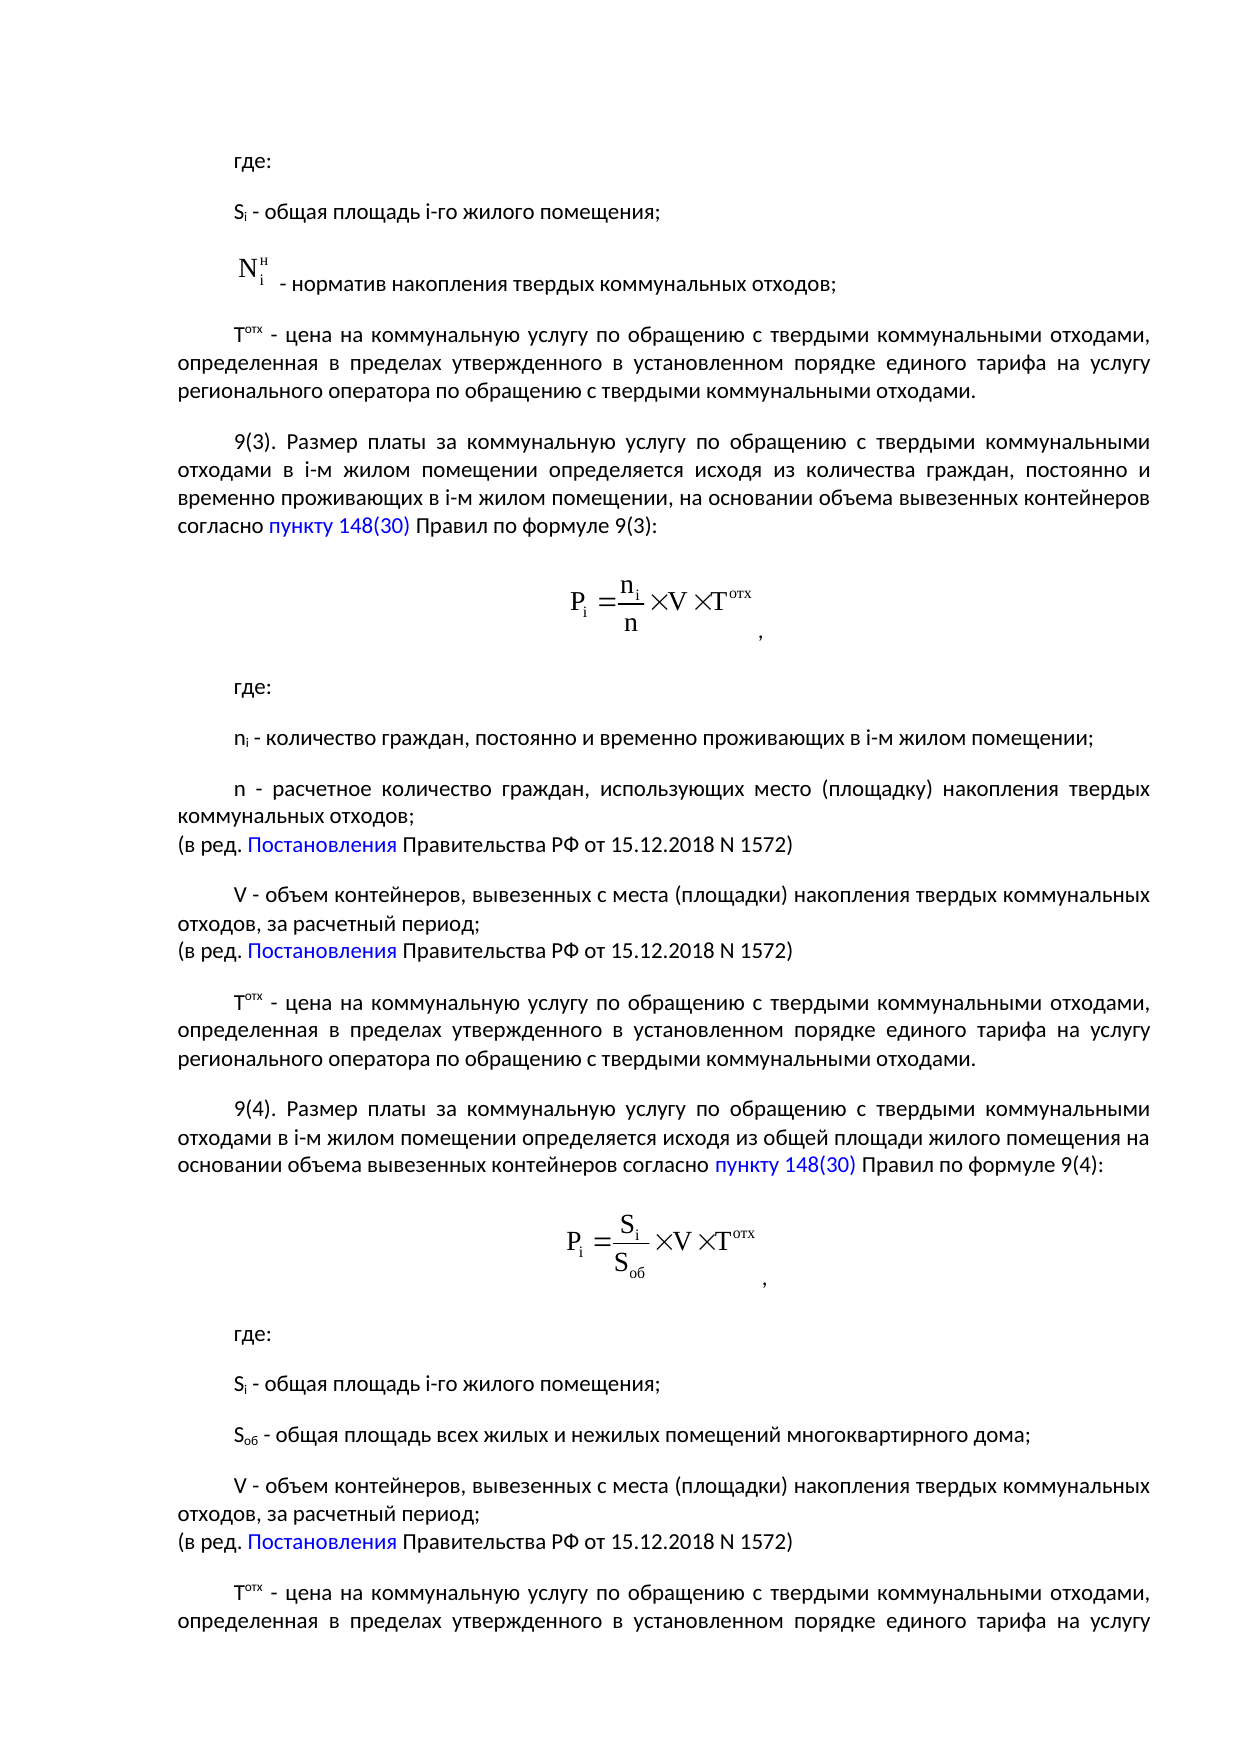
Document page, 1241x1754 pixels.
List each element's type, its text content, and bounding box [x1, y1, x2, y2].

text 9(4). Размер платы за коммунальную услугу по обращению с твердыми коммунальными отходами в i-м жилом помещении определяется исходя из общей площади жилого помещения на основании объема вывезенных контейнеров согласно пункту 148(30) Правил по формуле 9(4): [177, 1094, 1152, 1179]
text (в ред. Постановления Правительства РФ от 15.12.2018 N 1572) [177, 937, 1152, 965]
text V - объем контейнеров, вывезенных с места (площадки) накопления твердых коммунальных отходов, за расчетный период; [177, 881, 1152, 937]
text где: [177, 672, 1152, 700]
text V - объем контейнеров, вывезенных с места (площадки) накопления твердых коммунальных отходов, за расчетный период; [177, 1471, 1152, 1527]
text (в ред. Постановления Правительства РФ от 15.12.2018 N 1572) [177, 830, 1152, 858]
text (в ред. Постановления Правительства РФ от 15.12.2018 N 1572) [177, 1527, 1152, 1556]
text ni - количество граждан, постоянно и временно проживающих в i-м жилом помещении; [177, 723, 1152, 751]
text n - расчетное количество граждан, использующих место (площадку) накопления твердых коммунальных отходов; [177, 774, 1152, 830]
text Sоб - общая площадь всех жилых и нежилых помещений многоквартирного дома; [177, 1421, 1152, 1448]
text , [177, 1207, 1152, 1291]
text 9(3). Размер платы за коммунальную услугу по обращению с твердыми коммунальными отходами в i-м жилом помещении определяется исходя из количества граждан, постоянно и временно проживающих в i-м жилом помещении, на основании объема вывезенных контейнеров согласно пункту 148(30) Правил по формуле 9(3): [177, 427, 1152, 539]
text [177, 1578, 1152, 1634]
text Si - общая площадь i-го жилого помещения; [177, 197, 1152, 225]
text , [177, 568, 1152, 644]
text где: [177, 1319, 1152, 1347]
text Si - общая площадь i-го жилого помещения; [177, 1369, 1152, 1398]
text - норматив накопления твердых коммунальных отходов; [177, 248, 1152, 298]
text где: [177, 146, 1152, 174]
